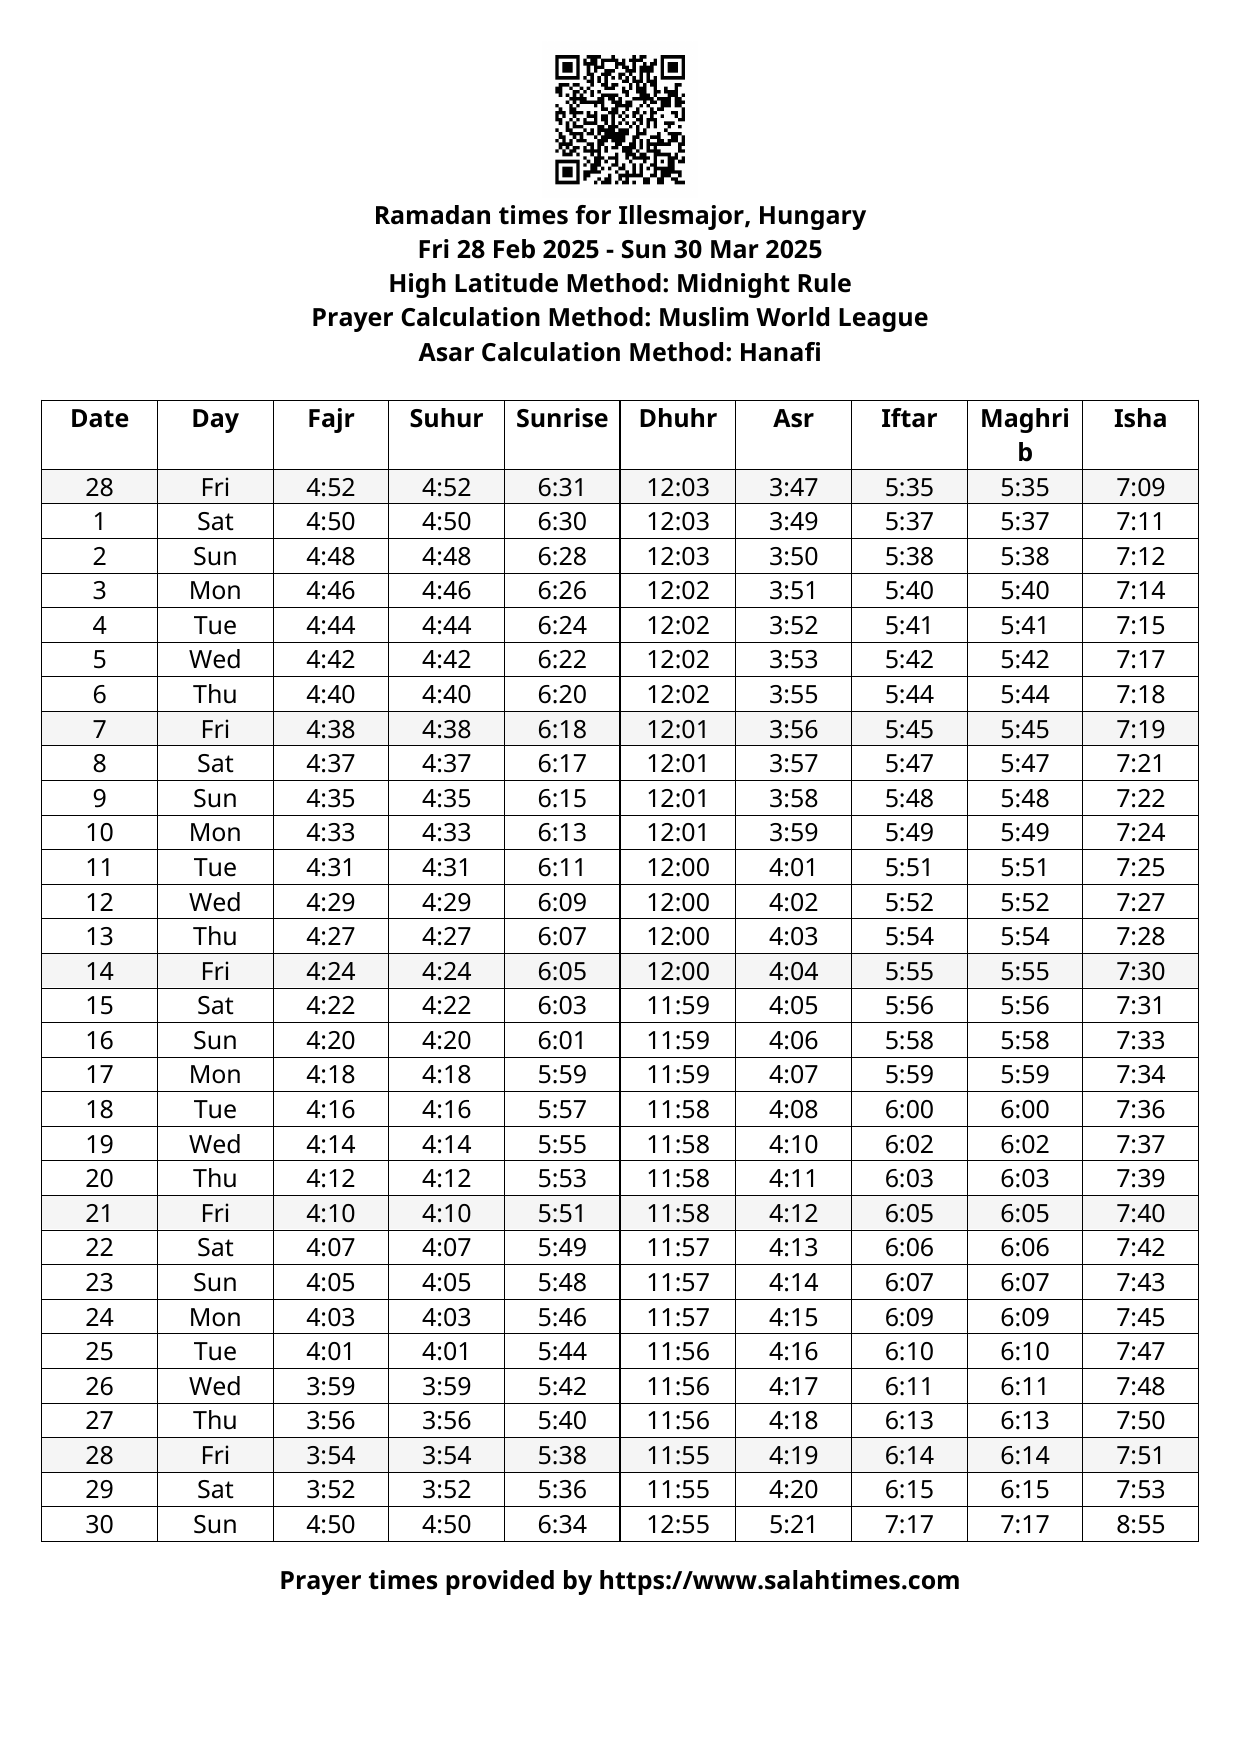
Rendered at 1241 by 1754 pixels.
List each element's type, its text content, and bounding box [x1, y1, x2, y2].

table_cell 5:55 [852, 954, 967, 987]
table_cell 7:48 [1083, 1369, 1198, 1402]
table_cell 4:05 [736, 989, 851, 1022]
table_cell 6:15 [505, 781, 619, 814]
table_cell 12:03 [621, 504, 735, 538]
table_cell Tue [158, 1092, 273, 1126]
table_cell Fri [158, 712, 273, 745]
table_cell Mon [158, 1300, 273, 1333]
text Asar Calculation Method: Hanafi [42, 334, 1198, 368]
table_cell 17 [42, 1058, 157, 1091]
table_cell 6:11 [852, 1369, 967, 1402]
table_cell 4:35 [389, 781, 504, 814]
table_cell 11:59 [621, 989, 735, 1022]
table_cell 4 [42, 608, 157, 642]
table_cell 6:10 [968, 1334, 1082, 1368]
table_cell 4:50 [389, 504, 504, 538]
table_cell 5:48 [968, 781, 1082, 814]
table_cell 6:24 [505, 608, 619, 642]
table_cell 4:27 [274, 919, 388, 953]
table_cell 4:24 [274, 954, 388, 987]
table_header Suhur [389, 401, 504, 469]
table_cell Tue [158, 1334, 273, 1368]
table_cell 5:59 [968, 1058, 1082, 1091]
table_cell 5:40 [852, 574, 967, 607]
table_cell 4:37 [389, 746, 504, 780]
table_cell 7:12 [1083, 539, 1198, 572]
text Prayer times provided by https://www.salahtimes.com [42, 1563, 1198, 1597]
table_cell 4:03 [389, 1300, 504, 1333]
table_cell 3:52 [389, 1473, 504, 1506]
table_cell 4:37 [274, 746, 388, 780]
table_cell 12:02 [621, 574, 735, 607]
table_cell 5:38 [852, 539, 967, 572]
table_cell 27 [42, 1404, 157, 1437]
table_cell 5:54 [968, 919, 1082, 953]
table_cell 5:40 [968, 574, 1082, 607]
text Fri 28 Feb 2025 - Sun 30 Mar 2025 [42, 232, 1198, 266]
table_cell 4:16 [736, 1334, 851, 1368]
table_cell 7:39 [1083, 1161, 1198, 1195]
table_cell 5:42 [852, 643, 967, 676]
table_cell 5:55 [505, 1127, 619, 1160]
table_cell 4:40 [389, 677, 504, 711]
table_cell 4:38 [274, 712, 388, 745]
table_cell 12:02 [621, 608, 735, 642]
table_cell 4:16 [274, 1092, 388, 1126]
table_cell 4:20 [736, 1473, 851, 1506]
table_cell 4:12 [736, 1196, 851, 1229]
table_cell 12:02 [621, 643, 735, 676]
table_cell 4:07 [736, 1058, 851, 1091]
table_cell 12:01 [621, 781, 735, 814]
table_cell 6:30 [505, 504, 619, 538]
table_cell 4:50 [389, 1507, 504, 1541]
table_cell 18 [42, 1092, 157, 1126]
table_cell 7:30 [1083, 954, 1198, 987]
table_cell 12:01 [621, 746, 735, 780]
table_cell 5:53 [505, 1161, 619, 1195]
table_header Day [158, 401, 273, 469]
table_cell 5:59 [505, 1058, 619, 1091]
table_cell 3:56 [389, 1404, 504, 1437]
table_cell 4:03 [274, 1300, 388, 1333]
table_cell 6:31 [505, 470, 619, 503]
table_cell 3:50 [736, 539, 851, 572]
table_cell 3:59 [389, 1369, 504, 1402]
table_cell 5:52 [852, 885, 967, 918]
table_cell 4:35 [274, 781, 388, 814]
table_cell 7:25 [1083, 850, 1198, 884]
table_header Fajr [274, 401, 388, 469]
table_cell Tue [158, 850, 273, 884]
table_cell 25 [42, 1334, 157, 1368]
table_cell Fri [158, 470, 273, 503]
table_cell 3:53 [736, 643, 851, 676]
table_cell 5:44 [968, 677, 1082, 711]
table_cell 6:22 [505, 643, 619, 676]
table_cell 11:56 [621, 1369, 735, 1402]
table_cell 7:21 [1083, 746, 1198, 780]
table_cell 4:46 [389, 574, 504, 607]
table_cell 5:41 [852, 608, 967, 642]
table_cell 5:44 [505, 1334, 619, 1368]
table_cell Sun [158, 781, 273, 814]
table_cell 7:24 [1083, 816, 1198, 849]
table_cell 5:51 [505, 1196, 619, 1229]
table_cell 6:34 [505, 1507, 619, 1541]
table_cell 7:31 [1083, 989, 1198, 1022]
table_cell 5:42 [505, 1369, 619, 1402]
table_cell 6:09 [852, 1300, 967, 1333]
table_cell 10 [42, 816, 157, 849]
table_cell 4:17 [736, 1369, 851, 1402]
table_cell 6:07 [505, 919, 619, 953]
table_cell 24 [42, 1300, 157, 1333]
table_cell 12:01 [621, 816, 735, 849]
table_cell Wed [158, 1369, 273, 1402]
table_cell 4:22 [389, 989, 504, 1022]
table_cell 5:21 [736, 1507, 851, 1541]
table_cell 4:20 [389, 1023, 504, 1057]
table_cell 12 [42, 885, 157, 918]
table_cell 5:52 [968, 885, 1082, 918]
table_cell 4:42 [274, 643, 388, 676]
table_cell 3:47 [736, 470, 851, 503]
table_cell 4:46 [274, 574, 388, 607]
table_cell 5:47 [852, 746, 967, 780]
table_cell 4:16 [389, 1092, 504, 1126]
table_cell 6:10 [852, 1334, 967, 1368]
table_cell 8:55 [1083, 1507, 1198, 1541]
table_cell 5:40 [505, 1404, 619, 1437]
table_cell 13 [42, 919, 157, 953]
table_cell 11:57 [621, 1265, 735, 1299]
table_cell 4:31 [274, 850, 388, 884]
table_cell 7:22 [1083, 781, 1198, 814]
table_cell 7:37 [1083, 1127, 1198, 1160]
table_cell 7:34 [1083, 1058, 1198, 1091]
table_cell 14 [42, 954, 157, 987]
table_cell 5:38 [968, 539, 1082, 572]
table_cell 4:14 [389, 1127, 504, 1160]
table_cell 30 [42, 1507, 157, 1541]
table_cell 6:13 [968, 1404, 1082, 1437]
table_cell 29 [42, 1473, 157, 1506]
table_cell 6:01 [505, 1023, 619, 1057]
table_cell 7:45 [1083, 1300, 1198, 1333]
table_cell 3:55 [736, 677, 851, 711]
table_cell 6:11 [968, 1369, 1082, 1402]
table_header Maghrib [968, 401, 1082, 469]
table_cell 6:15 [968, 1473, 1082, 1506]
table_cell 4:07 [389, 1231, 504, 1264]
table_cell 6:13 [852, 1404, 967, 1437]
table_cell 1 [42, 504, 157, 538]
table_cell 4:12 [389, 1161, 504, 1195]
table_header Asr [736, 401, 851, 469]
table_cell 4:05 [274, 1265, 388, 1299]
table_cell 7:18 [1083, 677, 1198, 711]
table_cell Fri [158, 1438, 273, 1472]
table_cell Sat [158, 1473, 273, 1506]
table_cell 7:36 [1083, 1092, 1198, 1126]
table_cell 5:46 [505, 1300, 619, 1333]
table_cell 7:14 [1083, 574, 1198, 607]
table_cell 7:47 [1083, 1334, 1198, 1368]
table_cell 4:07 [274, 1231, 388, 1264]
table_cell 4:15 [736, 1300, 851, 1333]
table_cell 7:19 [1083, 712, 1198, 745]
table_cell 3:58 [736, 781, 851, 814]
table_cell 6:05 [505, 954, 619, 987]
table_cell 6:11 [505, 850, 619, 884]
table_cell 3 [42, 574, 157, 607]
table_cell 5:35 [968, 470, 1082, 503]
table_cell 4:48 [389, 539, 504, 572]
table_cell 5:37 [968, 504, 1082, 538]
table_cell 4:18 [389, 1058, 504, 1091]
table_cell 11:58 [621, 1092, 735, 1126]
table_cell 4:18 [274, 1058, 388, 1091]
table_cell 4:02 [736, 885, 851, 918]
table_cell 12:01 [621, 712, 735, 745]
table_cell Wed [158, 643, 273, 676]
table_cell 4:38 [389, 712, 504, 745]
table_cell 12:00 [621, 850, 735, 884]
table_cell 4:19 [736, 1438, 851, 1472]
table_cell 6:26 [505, 574, 619, 607]
table_cell 5:36 [505, 1473, 619, 1506]
table_cell 7:27 [1083, 885, 1198, 918]
table_cell 6:17 [505, 746, 619, 780]
table_cell 12:00 [621, 954, 735, 987]
table_cell 7:15 [1083, 608, 1198, 642]
table_cell 7:53 [1083, 1473, 1198, 1506]
table_header Isha [1083, 401, 1198, 469]
table_cell 6:07 [852, 1265, 967, 1299]
table_cell 7:11 [1083, 504, 1198, 538]
table_cell 11:59 [621, 1023, 735, 1057]
table_cell 4:44 [389, 608, 504, 642]
table_header Dhuhr [621, 401, 735, 469]
table_cell 16 [42, 1023, 157, 1057]
table_cell 5:57 [505, 1092, 619, 1126]
table_header Date [42, 401, 157, 469]
table_cell 6:00 [968, 1092, 1082, 1126]
table_cell 6:03 [968, 1161, 1082, 1195]
table_cell 5:35 [852, 470, 967, 503]
table_cell 4:13 [736, 1231, 851, 1264]
table_cell 3:57 [736, 746, 851, 780]
table_cell 7:51 [1083, 1438, 1198, 1472]
table_header Iftar [852, 401, 967, 469]
table_cell 4:33 [389, 816, 504, 849]
table_cell 15 [42, 989, 157, 1022]
table_cell 7:28 [1083, 919, 1198, 953]
table_cell 4:44 [274, 608, 388, 642]
table_cell 7:17 [968, 1507, 1082, 1541]
table_cell Thu [158, 677, 273, 711]
table_cell 6:06 [968, 1231, 1082, 1264]
table_cell 4:24 [389, 954, 504, 987]
table_cell 28 [42, 1438, 157, 1472]
table_cell 4:52 [389, 470, 504, 503]
table_cell 11:56 [621, 1404, 735, 1437]
table_cell 4:29 [274, 885, 388, 918]
table_cell 4:42 [389, 643, 504, 676]
table_cell Tue [158, 608, 273, 642]
table_cell 4:48 [274, 539, 388, 572]
table_cell 12:55 [621, 1507, 735, 1541]
table_cell 4:29 [389, 885, 504, 918]
table_cell 3:52 [274, 1473, 388, 1506]
table_cell Fri [158, 954, 273, 987]
table_cell 7:42 [1083, 1231, 1198, 1264]
table_cell 4:11 [736, 1161, 851, 1195]
table_cell 22 [42, 1231, 157, 1264]
table_cell 7:33 [1083, 1023, 1198, 1057]
table_cell Wed [158, 1127, 273, 1160]
table_cell 4:22 [274, 989, 388, 1022]
table_cell 4:50 [274, 504, 388, 538]
table_cell 5:55 [968, 954, 1082, 987]
table_cell 9 [42, 781, 157, 814]
table_cell 3:49 [736, 504, 851, 538]
table_cell 6:03 [852, 1161, 967, 1195]
table_cell 7:17 [852, 1507, 967, 1541]
table_cell 5:58 [852, 1023, 967, 1057]
table_cell 6:05 [968, 1196, 1082, 1229]
table_cell 4:04 [736, 954, 851, 987]
table_cell 4:01 [389, 1334, 504, 1368]
table_cell Sat [158, 746, 273, 780]
table_cell 5:49 [852, 816, 967, 849]
table_cell 4:08 [736, 1092, 851, 1126]
table_cell 6:15 [852, 1473, 967, 1506]
table_cell 4:50 [274, 1507, 388, 1541]
table_cell 5:51 [968, 850, 1082, 884]
table_cell 11:57 [621, 1231, 735, 1264]
text Prayer Calculation Method: Muslim World League [42, 300, 1198, 334]
table_cell Thu [158, 1161, 273, 1195]
table_cell 23 [42, 1265, 157, 1299]
table_cell Wed [158, 885, 273, 918]
text Ramadan times for Illesmajor, Hungary [42, 198, 1198, 232]
picture [542, 41, 699, 198]
table_cell 4:01 [736, 850, 851, 884]
table_cell Sun [158, 539, 273, 572]
table_cell 4:18 [736, 1404, 851, 1437]
table_cell Sun [158, 1265, 273, 1299]
table_cell 5:59 [852, 1058, 967, 1091]
table_cell 4:10 [274, 1196, 388, 1229]
table_cell 3:59 [736, 816, 851, 849]
table_cell 7:40 [1083, 1196, 1198, 1229]
table_cell 3:51 [736, 574, 851, 607]
table_cell 11:59 [621, 1058, 735, 1091]
table_cell 4:52 [274, 470, 388, 503]
table_cell 4:40 [274, 677, 388, 711]
table_cell 11:58 [621, 1196, 735, 1229]
table_cell 7 [42, 712, 157, 745]
table_cell 5:51 [852, 850, 967, 884]
table_cell 12:03 [621, 539, 735, 572]
table_cell 6:07 [968, 1265, 1082, 1299]
table_cell 12:00 [621, 885, 735, 918]
table_cell 11:57 [621, 1300, 735, 1333]
table_cell 20 [42, 1161, 157, 1195]
table_cell 3:52 [736, 608, 851, 642]
table_cell Sat [158, 504, 273, 538]
table_cell 5:54 [852, 919, 967, 953]
table_cell 6:06 [852, 1231, 967, 1264]
table_cell 4:31 [389, 850, 504, 884]
table_cell 26 [42, 1369, 157, 1402]
table_cell 5:47 [968, 746, 1082, 780]
table_cell 5:42 [968, 643, 1082, 676]
table_cell 4:20 [274, 1023, 388, 1057]
table_cell Mon [158, 816, 273, 849]
table_cell 4:33 [274, 816, 388, 849]
table_cell 6:02 [852, 1127, 967, 1160]
table_cell 4:14 [736, 1265, 851, 1299]
table_cell 6:09 [968, 1300, 1082, 1333]
table_cell 11:55 [621, 1473, 735, 1506]
table_cell 28 [42, 470, 157, 503]
table_cell 6:14 [968, 1438, 1082, 1472]
table_cell 6:13 [505, 816, 619, 849]
table_cell 4:03 [736, 919, 851, 953]
table_cell 4:27 [389, 919, 504, 953]
table_cell 6:05 [852, 1196, 967, 1229]
table_cell 6:03 [505, 989, 619, 1022]
table_cell Sun [158, 1507, 273, 1541]
table_cell 11 [42, 850, 157, 884]
table_cell 11:58 [621, 1161, 735, 1195]
table_cell 5:48 [852, 781, 967, 814]
table_cell 5:41 [968, 608, 1082, 642]
table_cell 4:01 [274, 1334, 388, 1368]
table_cell 19 [42, 1127, 157, 1160]
table_cell 3:54 [274, 1438, 388, 1472]
table_cell 5:49 [968, 816, 1082, 849]
table_cell 5:38 [505, 1438, 619, 1472]
table_cell Mon [158, 1058, 273, 1091]
table_cell 3:56 [736, 712, 851, 745]
table_cell 12:03 [621, 470, 735, 503]
table_cell 5:56 [968, 989, 1082, 1022]
table_cell 7:50 [1083, 1404, 1198, 1437]
table_cell 5:45 [968, 712, 1082, 745]
table_cell 6:00 [852, 1092, 967, 1126]
table_cell 5:45 [852, 712, 967, 745]
table_cell 7:43 [1083, 1265, 1198, 1299]
table_cell 7:17 [1083, 643, 1198, 676]
table_cell 2 [42, 539, 157, 572]
table_cell 5:58 [968, 1023, 1082, 1057]
table_cell 6:20 [505, 677, 619, 711]
table_cell 3:56 [274, 1404, 388, 1437]
table_cell 4:12 [274, 1161, 388, 1195]
table_cell 6:28 [505, 539, 619, 572]
table_cell 6:02 [968, 1127, 1082, 1160]
table_cell Sat [158, 989, 273, 1022]
table_cell 5:44 [852, 677, 967, 711]
table_cell 4:10 [736, 1127, 851, 1160]
table_cell 4:10 [389, 1196, 504, 1229]
table_cell 3:59 [274, 1369, 388, 1402]
table_cell Thu [158, 1404, 273, 1437]
table_cell 5:48 [505, 1265, 619, 1299]
table_cell 6:18 [505, 712, 619, 745]
table_cell Thu [158, 919, 273, 953]
table_cell 7:09 [1083, 470, 1198, 503]
table_cell 11:55 [621, 1438, 735, 1472]
table_cell 6:14 [852, 1438, 967, 1472]
table_cell 11:56 [621, 1334, 735, 1368]
table_cell 4:14 [274, 1127, 388, 1160]
table_cell 11:58 [621, 1127, 735, 1160]
table_cell 5:56 [852, 989, 967, 1022]
table_cell 21 [42, 1196, 157, 1229]
table_header Sunrise [505, 401, 619, 469]
table_cell Sun [158, 1023, 273, 1057]
table_cell 5:37 [852, 504, 967, 538]
table_cell 4:05 [389, 1265, 504, 1299]
table_cell Sat [158, 1231, 273, 1264]
table_cell 6 [42, 677, 157, 711]
table_cell 12:02 [621, 677, 735, 711]
table_cell Mon [158, 574, 273, 607]
table_cell 5 [42, 643, 157, 676]
table_cell 3:54 [389, 1438, 504, 1472]
table_cell 12:00 [621, 919, 735, 953]
table_cell 8 [42, 746, 157, 780]
table_cell 5:49 [505, 1231, 619, 1264]
table_cell Fri [158, 1196, 273, 1229]
table_cell 4:06 [736, 1023, 851, 1057]
table_cell 6:09 [505, 885, 619, 918]
text High Latitude Method: Midnight Rule [42, 266, 1198, 300]
